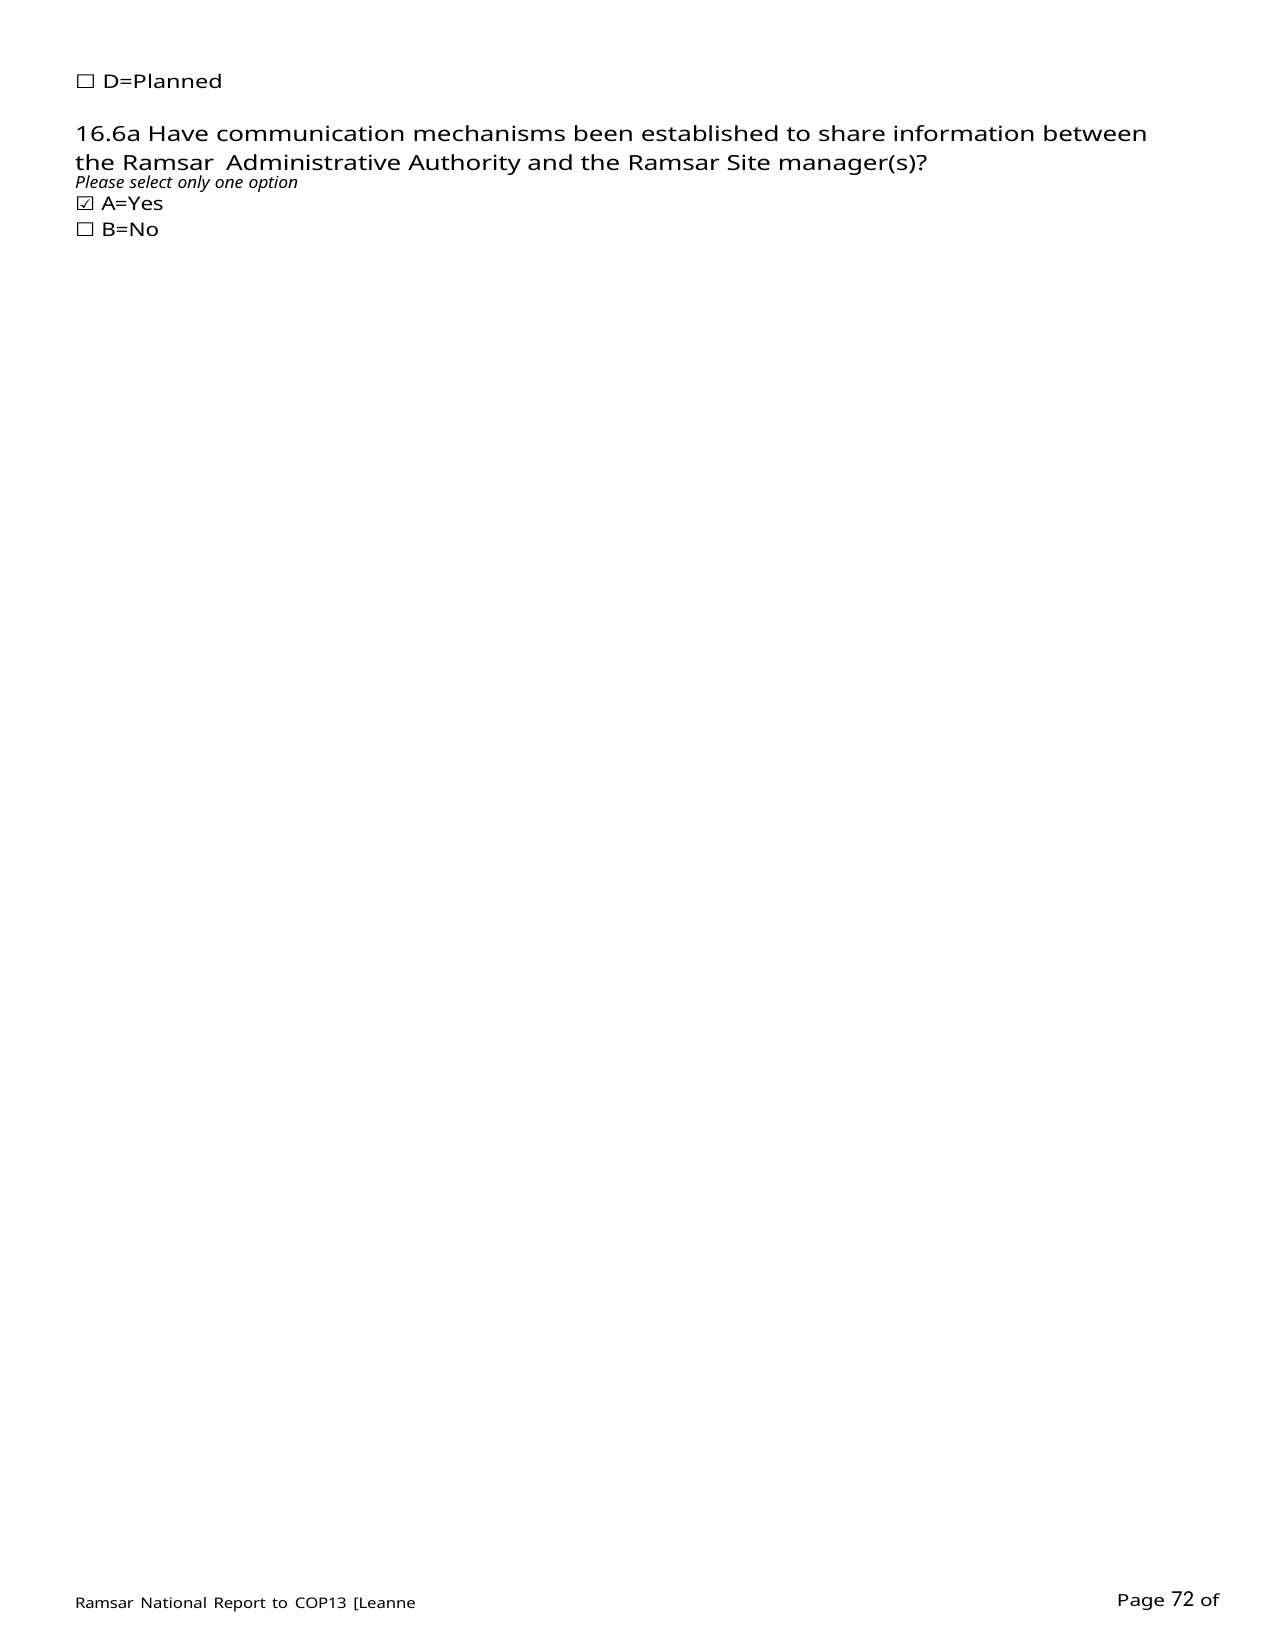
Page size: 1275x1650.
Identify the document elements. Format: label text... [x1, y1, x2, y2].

subtitle 16.6a Have communication mechanisms been established to share information between the Ramsar Administrative Authority and the Ramsar Site manager(s)? [75, 119, 1188, 176]
text ☐ B=No [75, 215, 1254, 242]
text ☑ A=Yes [75, 192, 1254, 215]
text Please select only one option [75, 177, 1254, 192]
text ☐ D=Planned [75, 67, 1254, 94]
